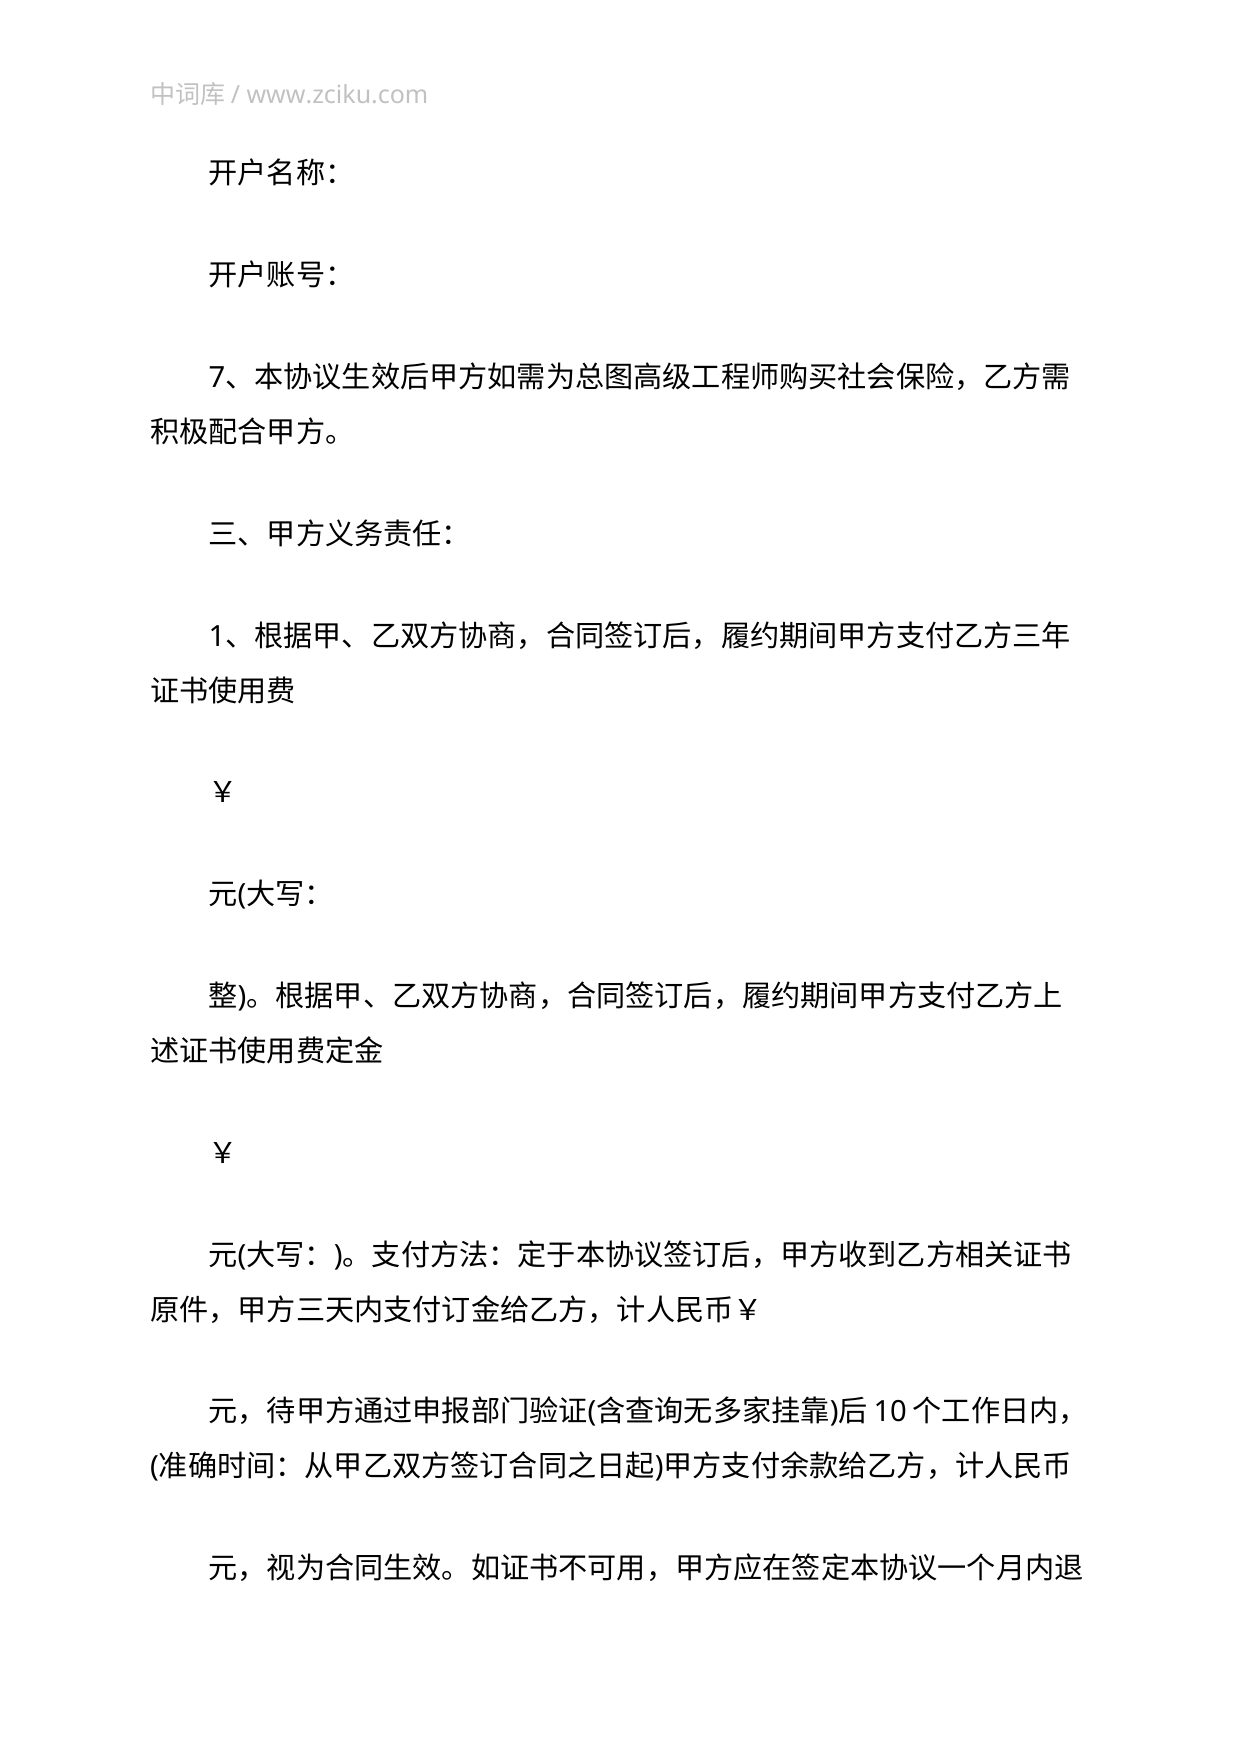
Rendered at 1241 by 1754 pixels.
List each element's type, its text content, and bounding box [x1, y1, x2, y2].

text 元，待甲方通过申报部门验证(含查询无多家挂靠)后10个工作日内，(准确时间：从甲乙双方签订合同之日起)甲方支付余款给乙方，计人民币 [150, 1388, 1090, 1485]
text 整)。根据甲、乙双方协商，合同签订后，履约期间甲方支付乙方上述证书使用费定金 [150, 973, 1090, 1070]
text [150, 1545, 1090, 1587]
text 三、甲方义务责任： [150, 510, 1090, 553]
text 元(大写： [150, 871, 1090, 913]
text 7、本协议生效后甲方如需为总图高级工程师购买社会保险，乙方需积极配合甲方。 [150, 353, 1090, 451]
text 元(大写：)。支付方法：定于本协议签订后，甲方收到乙方相关证书原件，甲方三天内支付订金给乙方，计人民币￥ [150, 1231, 1090, 1328]
text 开户名称： [150, 150, 1090, 192]
text ￥ [150, 1129, 1090, 1172]
text 1、根据甲、乙双方协商，合同签订后，履约期间甲方支付乙方三年证书使用费 [150, 612, 1090, 709]
text 开户账号： [150, 252, 1090, 294]
text ￥ [150, 769, 1090, 811]
